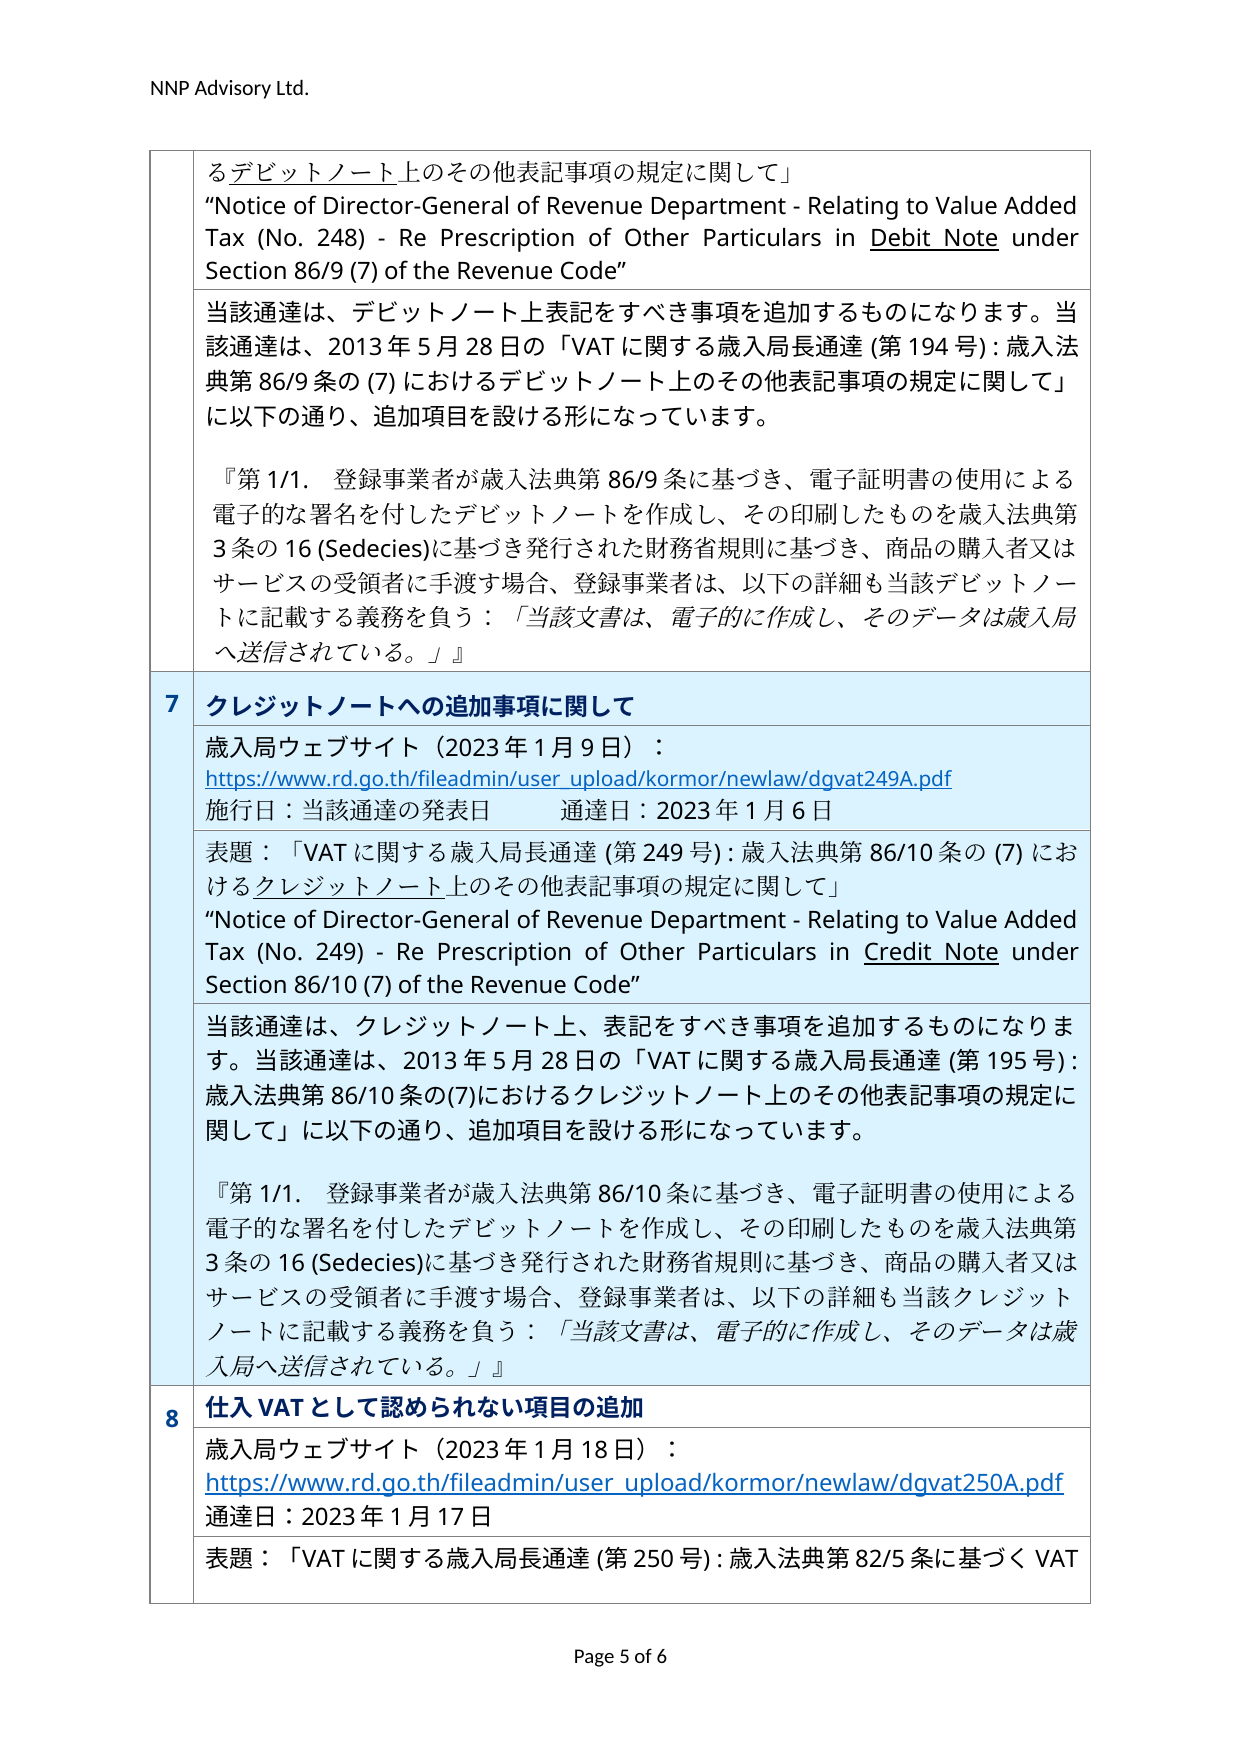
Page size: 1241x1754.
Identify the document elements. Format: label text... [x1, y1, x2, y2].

table_cell 歳入局ウェブサイト（2023年1月9日）： https://www.rd.go.th/fileadmin/user_upload/kormor/newlaw/dgvat249A.pdf 施行日：当該通達の発表日 通達日：2023年1月6日 [194, 726, 1090, 829]
table_cell 歳入局ウェブサイト（2023年1月18日）： https://www.rd.go.th/fileadmin/user_upload/kormor/newlaw/dgvat250A.pdf 通達日：2023年1月17日 [194, 1428, 1090, 1536]
table_cell 当該通達は、クレジットノート上、表記をすべき事項を追加するものになります。当該通達は、2013年5月28日の「VATに関する歳入局長通達 (第195号) : 歳入法典第86/10条の(7)におけるクレジットノート上のその他表記事項の規定に関して」に以下の通り、追加項目を設ける形になっています。 『第1/1. 登録事業者が歳入法典第86/10条に基づき、電子証明書の使用による電子的な署名を付したデビットノートを作成し、その印刷したものを歳入法典第3条の16 (Sedecies)に基づき発行された財務省規則に基づき、商品の購入者又はサービスの受領者に手渡す場合、登録事業者は、以下の詳細も当該クレジットノートに記載する義務を負う：「当該文書は、電子的に作成し、そのデータは歳入局へ送信されている。」』 [194, 1004, 1090, 1385]
table_cell クレジットノートへの追加事項に関して [194, 672, 1090, 725]
table_cell 仕入VATとして認められない項目の追加 [194, 1386, 1090, 1427]
table_cell 当該通達は、デビットノート上表記をすべき事項を追加するものになります。当該通達は、2013年5月28日の「VATに関する歳入局長通達 (第194号) : 歳入法典第86/9条の (7) におけるデビットノート上のその他表記事項の規定に関して」に以下の通り、追加項目を設ける形になっています。 『第1/1. 登録事業者が歳入法典第86/9条に基づき、電子証明書の使用による電子的な署名を付したデビットノートを作成し、その印刷したものを歳入法典第3条の16 (Sedecies)に基づき発行された財務省規則に基づき、商品の購入者又はサービスの受領者に手渡す場合、登録事業者は、以下の詳細も当該デビットノートに記載する義務を負う：「当該文書は、電子的に作成し、そのデータは歳入局へ送信されている。」』 [194, 290, 1090, 671]
table_cell 8 [151, 1386, 193, 1603]
table_cell 7 [151, 672, 193, 1385]
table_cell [194, 151, 1090, 289]
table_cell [194, 1537, 1090, 1603]
table_cell 表題：「VATに関する歳入局長通達 (第249号) : 歳入法典第86/10条の (7) におけるクレジットノート上のその他表記事項の規定に関して」 “Notice of Director-General of Revenue Department - Relating to Value Added Tax (No. 249) - Re Prescription of Other Particulars in Credit Note under Section 86/10 (7) of the Revenue Code” [194, 831, 1090, 1003]
